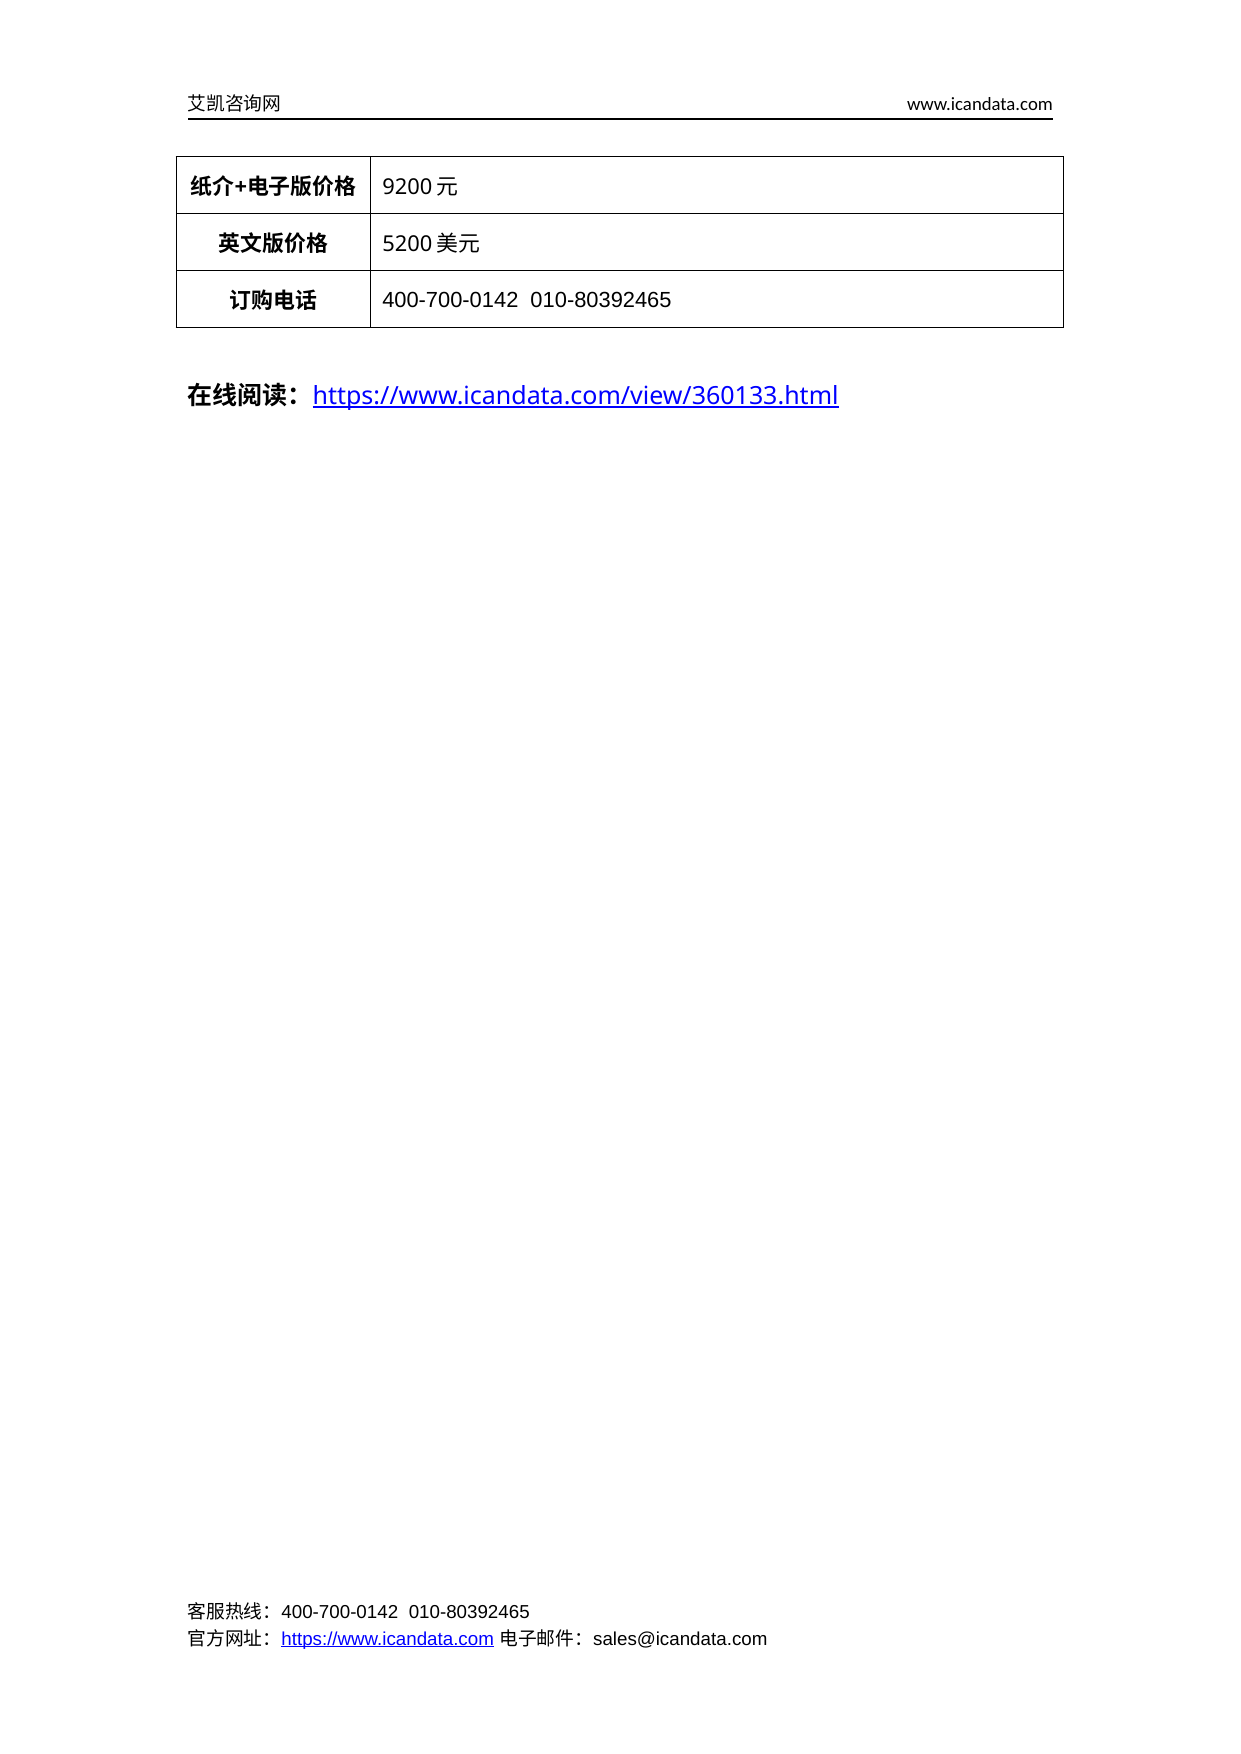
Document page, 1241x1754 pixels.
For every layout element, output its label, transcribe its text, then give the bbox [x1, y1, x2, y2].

table_cell 9200元 [371, 157, 1063, 213]
table_cell 英文版价格 [177, 214, 370, 270]
text 在线阅读：https://www.icandata.com/view/360133.html [187, 361, 1053, 426]
table_cell 5200美元 [371, 214, 1063, 270]
table_cell 订购电话 [177, 271, 370, 327]
table_cell 纸介+电子版价格 [177, 157, 370, 213]
table_cell 400-700-0142 010-80392465 [371, 271, 1063, 327]
